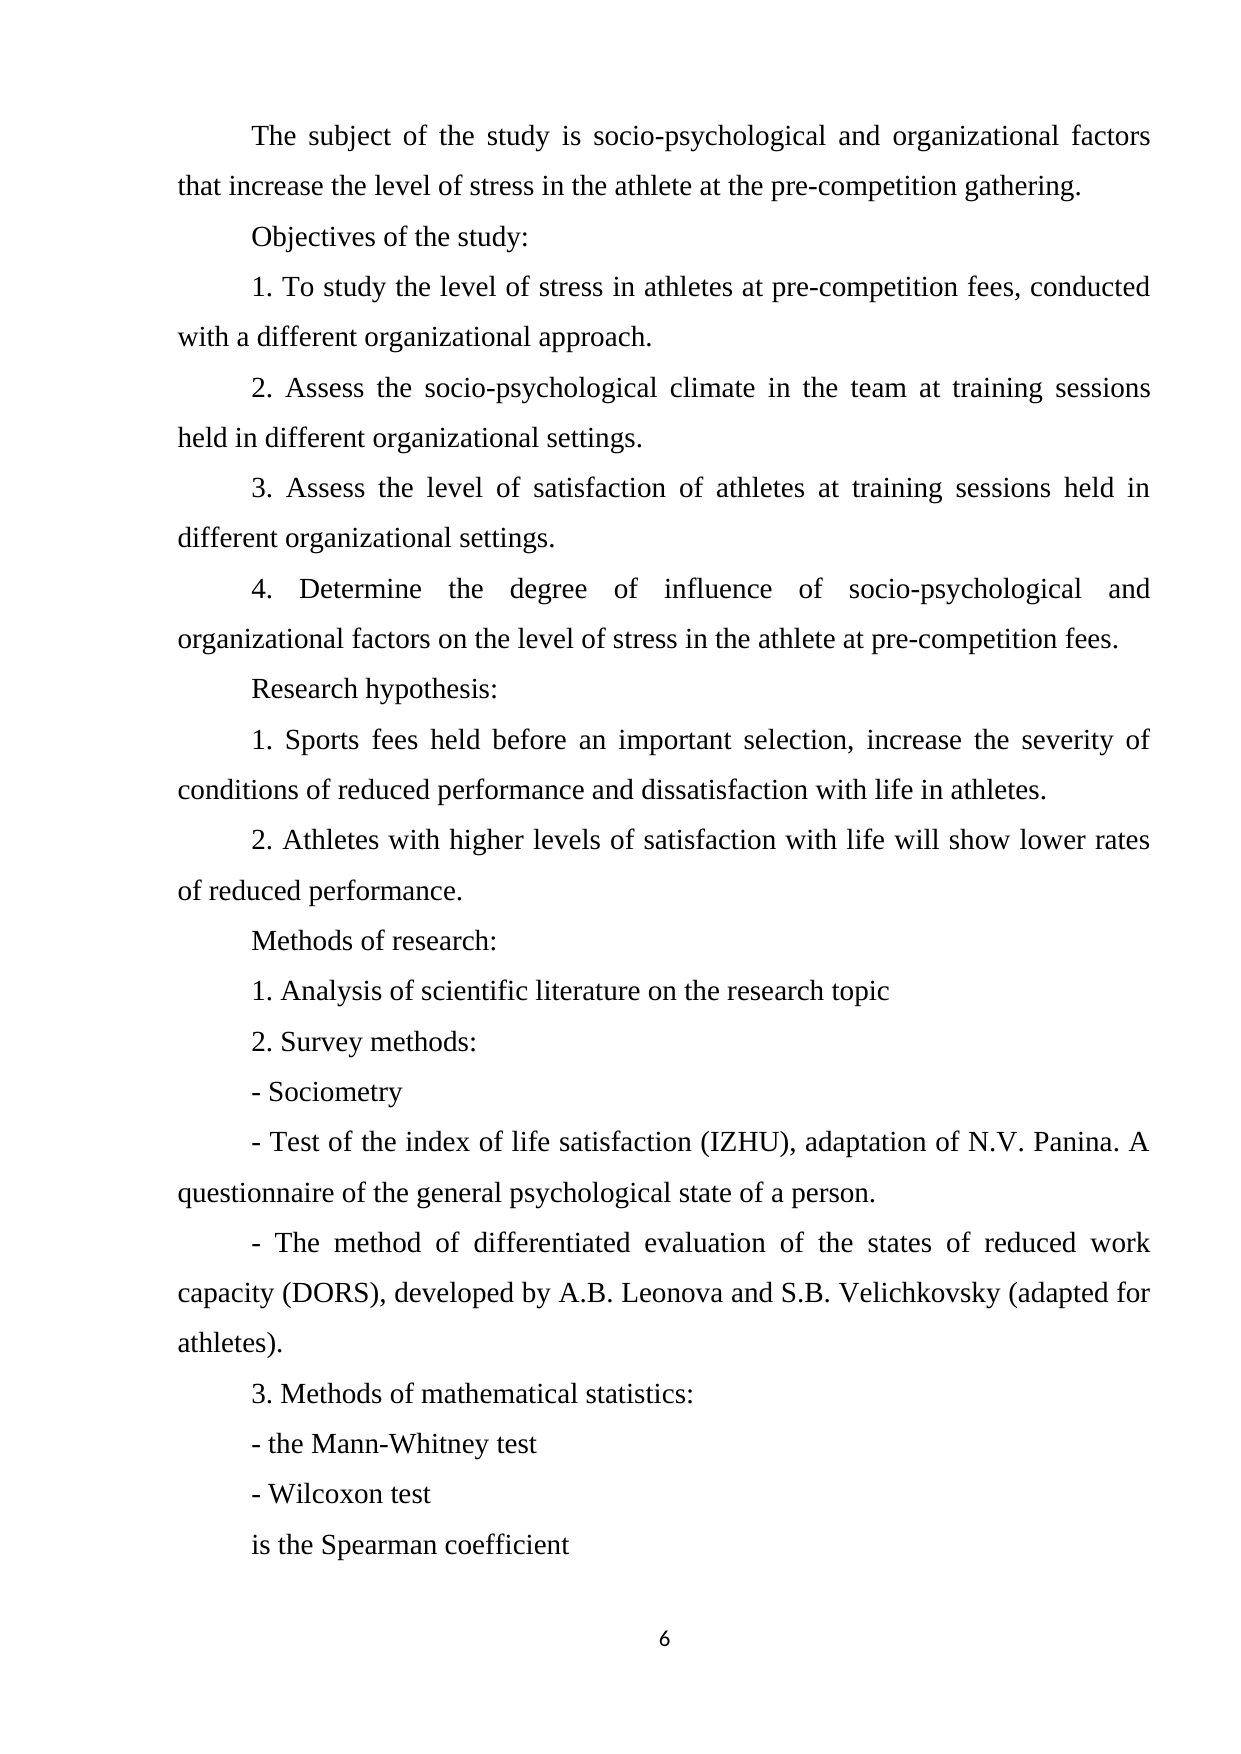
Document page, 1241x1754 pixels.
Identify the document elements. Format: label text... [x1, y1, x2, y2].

text The subject of the study is socio-psychological and organizational factors that increase the level of stress in the athlete at the pre-competition gathering. [177, 118, 1152, 202]
text is the Spearman coefficient [177, 1527, 1152, 1560]
text - The method of differentiated evaluation of the states of reduced work capacity (DORS), developed by A.B. Leonova and S.B. Velichkovsky (adapted for athletes). [177, 1225, 1152, 1359]
text - Wilcoxon test [177, 1477, 1152, 1510]
text 2. Survey methods: [177, 1024, 1152, 1057]
text Research hypothesis: [177, 672, 1152, 705]
text 2. Athletes with higher levels of satisfaction with life will show lower rates of reduced performance. [177, 822, 1152, 906]
text Objectives of the study: [177, 219, 1152, 252]
text 1. Sports fees held before an important selection, increase the severity of conditions of reduced performance and dissatisfaction with life in athletes. [177, 722, 1152, 806]
text - Sociometry [177, 1074, 1152, 1108]
text - the Mann-Whitney test [177, 1426, 1152, 1460]
text 2. Assess the socio-psychological climate in the team at training sessions held in different organizational settings. [177, 370, 1152, 453]
text 1. To study the level of stress in athletes at pre-competition fees, conducted with a different organizational approach. [177, 269, 1152, 353]
text 4. Determine the degree of influence of socio-psychological and organizational factors on the level of stress in the athlete at pre-competition fees. [177, 571, 1152, 655]
text Methods of research: [177, 923, 1152, 957]
text 3. Assess the level of satisfaction of athletes at training sessions held in different organizational settings. [177, 470, 1152, 554]
text - Test of the index of life satisfaction (IZHU), adaptation of N.V. Panina. A questionnaire of the general psychological state of a person. [177, 1124, 1152, 1208]
text 1. Analysis of scientific literature on the research topic [177, 973, 1152, 1007]
text 3. Methods of mathematical statistics: [177, 1376, 1152, 1409]
